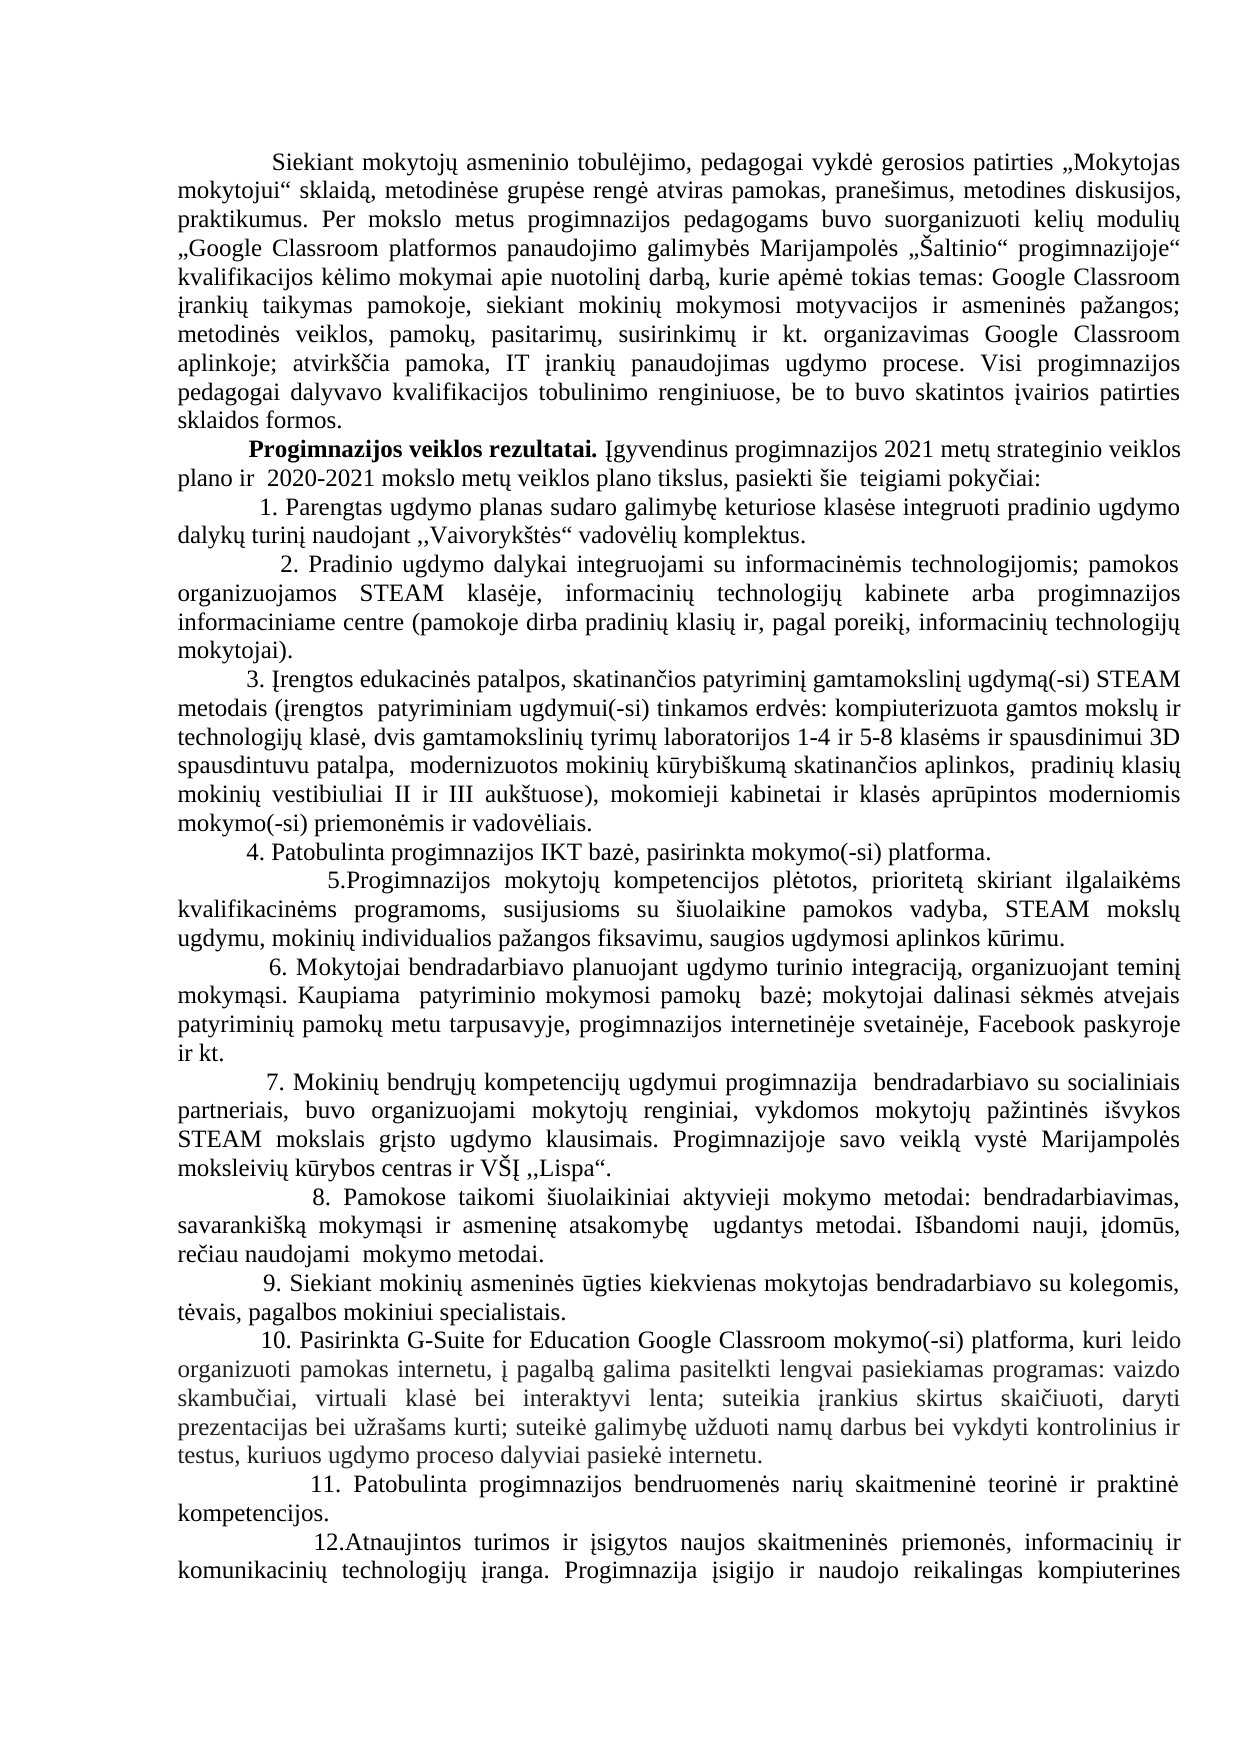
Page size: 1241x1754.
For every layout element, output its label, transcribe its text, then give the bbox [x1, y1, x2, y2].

text 4. Patobulinta progimnazijos IKT bazė, pasirinkta mokymo(-si) platforma. [177, 837, 1181, 866]
list Progimnazijos veiklos rezultatai. Įgyvendinus progimnazijos 2021 metų strateginio veiklos plano ir 2020-2021 mokslo metų veiklos plano tikslus, pasiekti šie teigiami pokyčiai: [177, 434, 1181, 492]
text 5.Progimnazijos mokytojų kompetencijos plėtotos, prioritetą skiriant ilgalaikėms kvalifikacinėms programoms, susijusioms su šiuolaikine pamokos vadyba, STEAM mokslų ugdymu, mokinių individualios pažangos fiksavimu, saugios ugdymosi aplinkos kūrimu. [177, 866, 1181, 952]
text 11. Patobulinta progimnazijos bendruomenės narių skaitmeninė teorinė ir praktinė kompetencijos. [177, 1469, 1181, 1527]
text 3. Įrengtos edukacinės patalpos, skatinančios patyriminį gamtamokslinį ugdymą(-si) STEAM metodais (įrengtos patyriminiam ugdymui(-si) tinkamos erdvės: kompiuterizuota gamtos mokslų ir technologijų klasė, dvis gamtamokslinių tyrimų laboratorijos 1-4 ir 5-8 klasėms ir spausdinimui 3D spausdintuvu patalpa, modernizuotos mokinių kūrybiškumą skatinančios aplinkos, pradinių klasių mokinių vestibiuliai II ir III aukštuose), mokomieji kabinetai ir klasės aprūpintos moderniomis mokymo(-si) priemonėmis ir vadovėliais. [177, 664, 1181, 837]
text 10. Pasirinkta G-Suite for Education Google Classroom mokymo(-si) platforma, kuri leido organizuoti pamokas internetu, į pagalbą galima pasitelkti lengvai pasiekiamas programas: vaizdo skambučiai, virtuali klasė bei interaktyvi lenta; suteikia įrankius skirtus skaičiuoti, daryti prezentacijas bei užrašams kurti; suteikė galimybę užduoti namų darbus bei vykdyti kontrolinius ir testus, kuriuos ugdymo proceso dalyviai pasiekė internetu. [177, 1326, 1181, 1469]
text 2. Pradinio ugdymo dalykai integruojami su informacinėmis technologijomis; pamokos organizuojamos STEAM klasėje, informacinių technologijų kabinete arba progimnazijos informaciniame centre (pamokoje dirba pradinių klasių ir, pagal poreikį, informacinių technologijų mokytojai). [177, 549, 1181, 664]
text 9. Siekiant mokinių asmeninės ūgties kiekvienas mokytojas bendradarbiavo su kolegomis, tėvais, pagalbos mokiniui specialistais. [177, 1268, 1181, 1326]
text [177, 1527, 1181, 1584]
text 8. Pamokose taikomi šiuolaikiniai aktyvieji mokymo metodai: bendradarbiavimas, savarankišką mokymąsi ir asmeninę atsakomybę ugdantys metodai. Išbandomi nauji, įdomūs, rečiau naudojami mokymo metodai. [177, 1182, 1181, 1268]
text 6. Mokytojai bendradarbiavo planuojant ugdymo turinio integraciją, organizuojant teminį mokymąsi. Kaupiama patyriminio mokymosi pamokų bazė; mokytojai dalinasi sėkmės atvejais patyriminių pamokų metu tarpusavyje, progimnazijos internetinėje svetainėje, Facebook paskyroje ir kt. [177, 952, 1181, 1067]
text Siekiant mokytojų asmeninio tobulėjimo, pedagogai vykdė gerosios patirties „Mokytojas mokytojui“ sklaidą, metodinėse grupėse rengė atviras pamokas, pranešimus, metodines diskusijos, praktikumus. Per mokslo metus progimnazijos pedagogams buvo suorganizuoti kelių modulių „Google Classroom platformos panaudojimo galimybės Marijampolės „Šaltinio“ progimnazijoje“ kvalifikacijos kėlimo mokymai apie nuotolinį darbą, kurie apėmė tokias temas: Google Classroom įrankių taikymas pamokoje, siekiant mokinių mokymosi motyvacijos ir asmeninės pažangos; metodinės veiklos, pamokų, pasitarimų, susirinkimų ir kt. organizavimas Google Classroom aplinkoje; atvirkščia pamoka, IT įrankių panaudojimas ugdymo procese. Visi progimnazijos pedagogai dalyvavo kvalifikacijos tobulinimo renginiuose, be to buvo skatintos įvairios patirties sklaidos formos. [177, 147, 1181, 434]
text 1. Parengtas ugdymo planas sudaro galimybę keturiose klasėse integruoti pradinio ugdymo dalykų turinį naudojant ,,Vaivorykštės“ vadovėlių komplektus. [177, 492, 1181, 549]
text 7. Mokinių bendrųjų kompetencijų ugdymui progimnazija bendradarbiavo su socialiniais partneriais, buvo organizuojami mokytojų renginiai, vykdomos mokytojų pažintinės išvykos STEAM mokslais grįsto ugdymo klausimais. Progimnazijoje savo veiklą vystė Marijampolės moksleivių kūrybos centras ir VŠĮ ,,Lispa“. [177, 1067, 1181, 1182]
